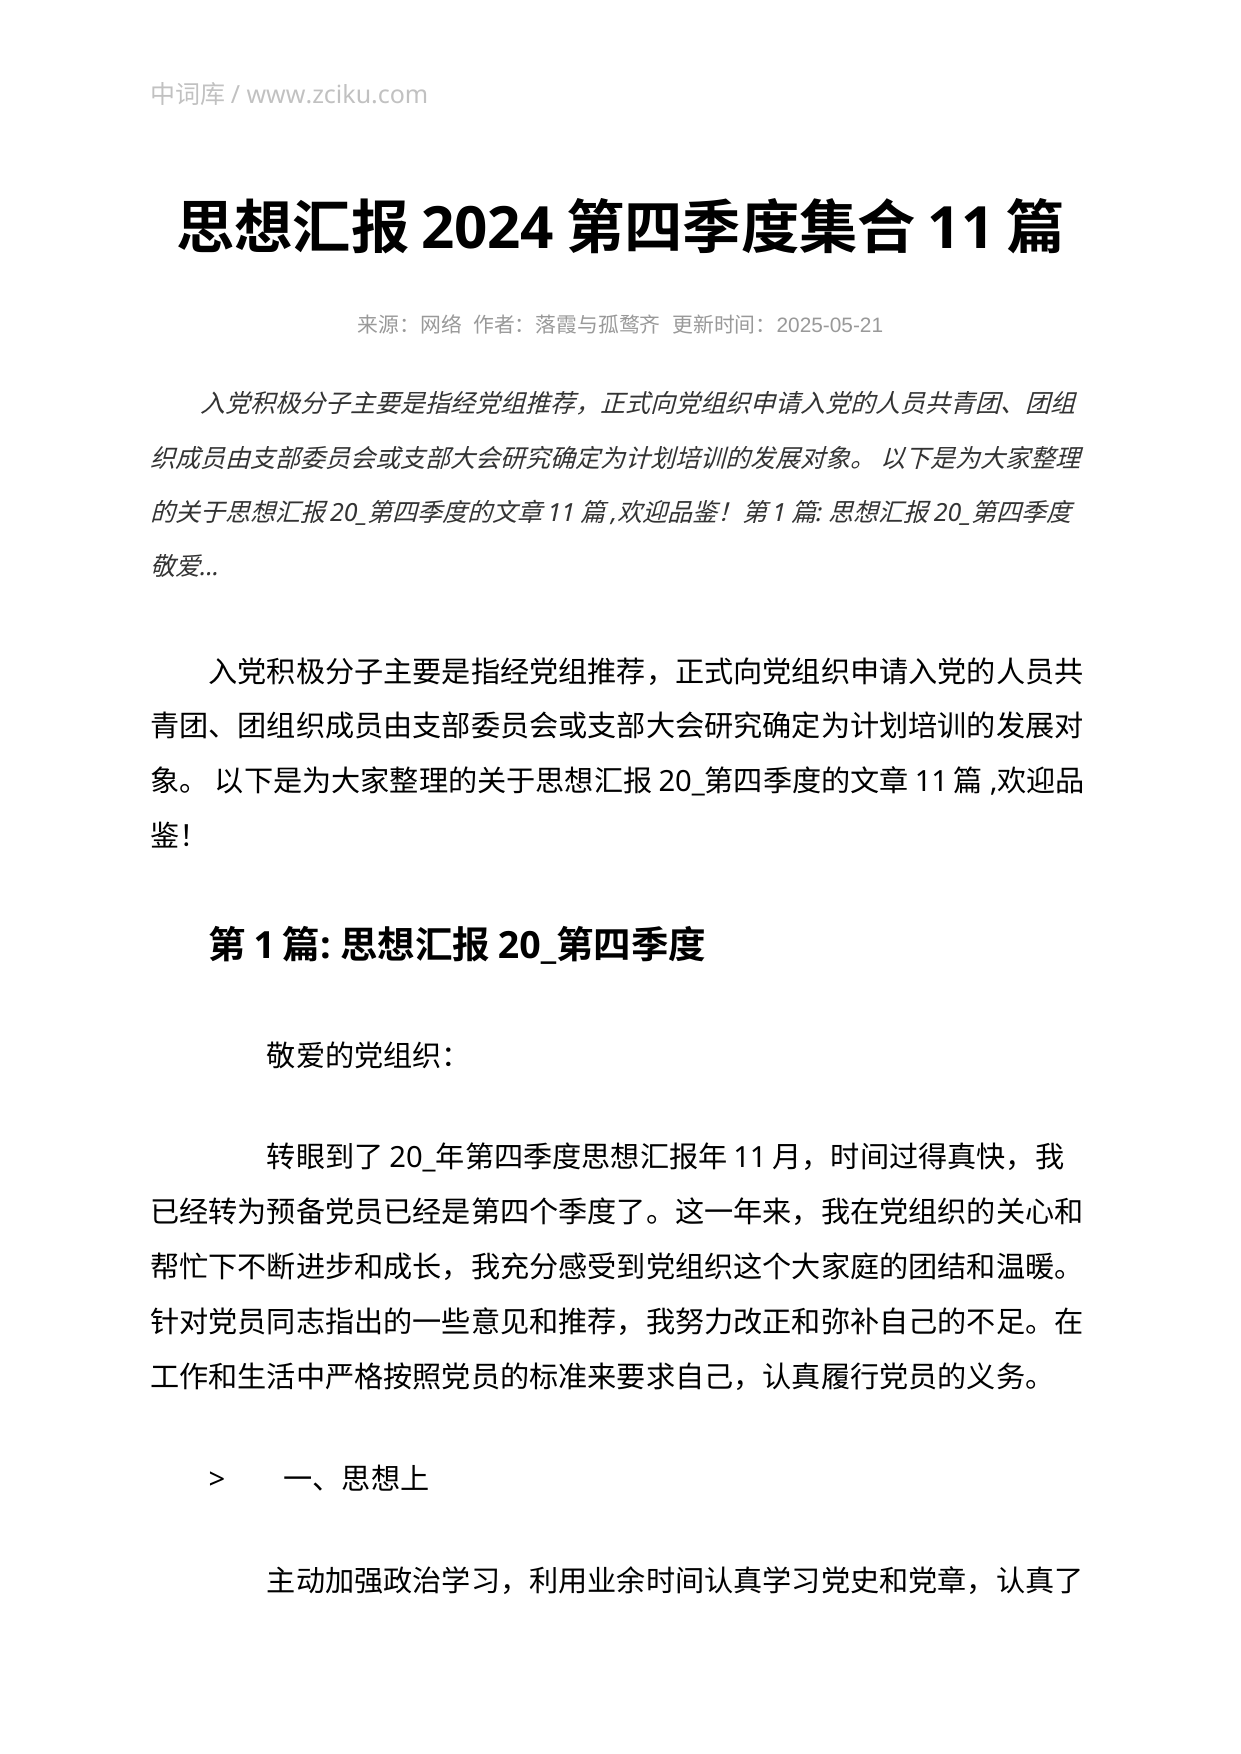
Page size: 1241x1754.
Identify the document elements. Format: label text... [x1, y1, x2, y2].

subtitle 思想汇报2024第四季度集合11篇 [150, 181, 1090, 266]
text 敬爱的党组织： [150, 1032, 1090, 1074]
text 入党积极分子主要是指经党组推荐，正式向党组织申请入党的人员共青团、团组织成员由支部委员会或支部大会研究确定为计划培训的发展对象。 以下是为大家整理的关于思想汇报20_第四季度的文章11篇 ,欢迎品鉴！第1篇: 思想汇报20_第四季度 敬爱... [150, 384, 1090, 583]
text 来源：网络 作者：落霞与孤鹜齐 更新时间：2025-05-21 [150, 313, 1090, 337]
text 第1篇: 思想汇报20_第四季度 [150, 915, 1090, 969]
text 入党积极分子主要是指经党组推荐，正式向党组织申请入党的人员共青团、团组织成员由支部委员会或支部大会研究确定为计划培训的发展对象。 以下是为大家整理的关于思想汇报20_第四季度的文章11篇 ,欢迎品鉴！ [150, 648, 1090, 855]
text 转眼到了20_年第四季度思想汇报年11月，时间过得真快，我已经转为预备党员已经是第四个季度了。这一年来，我在党组织的关心和帮忙下不断进步和成长，我充分感受到党组织这个大家庭的团结和温暖。针对党员同志指出的一些意见和推荐，我努力改正和弥补自己的不足。在工作和生活中严格按照党员的标准来要求自己，认真履行党员的义务。 [150, 1134, 1090, 1396]
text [150, 1557, 1090, 1600]
text > 一、思想上 [150, 1456, 1090, 1498]
